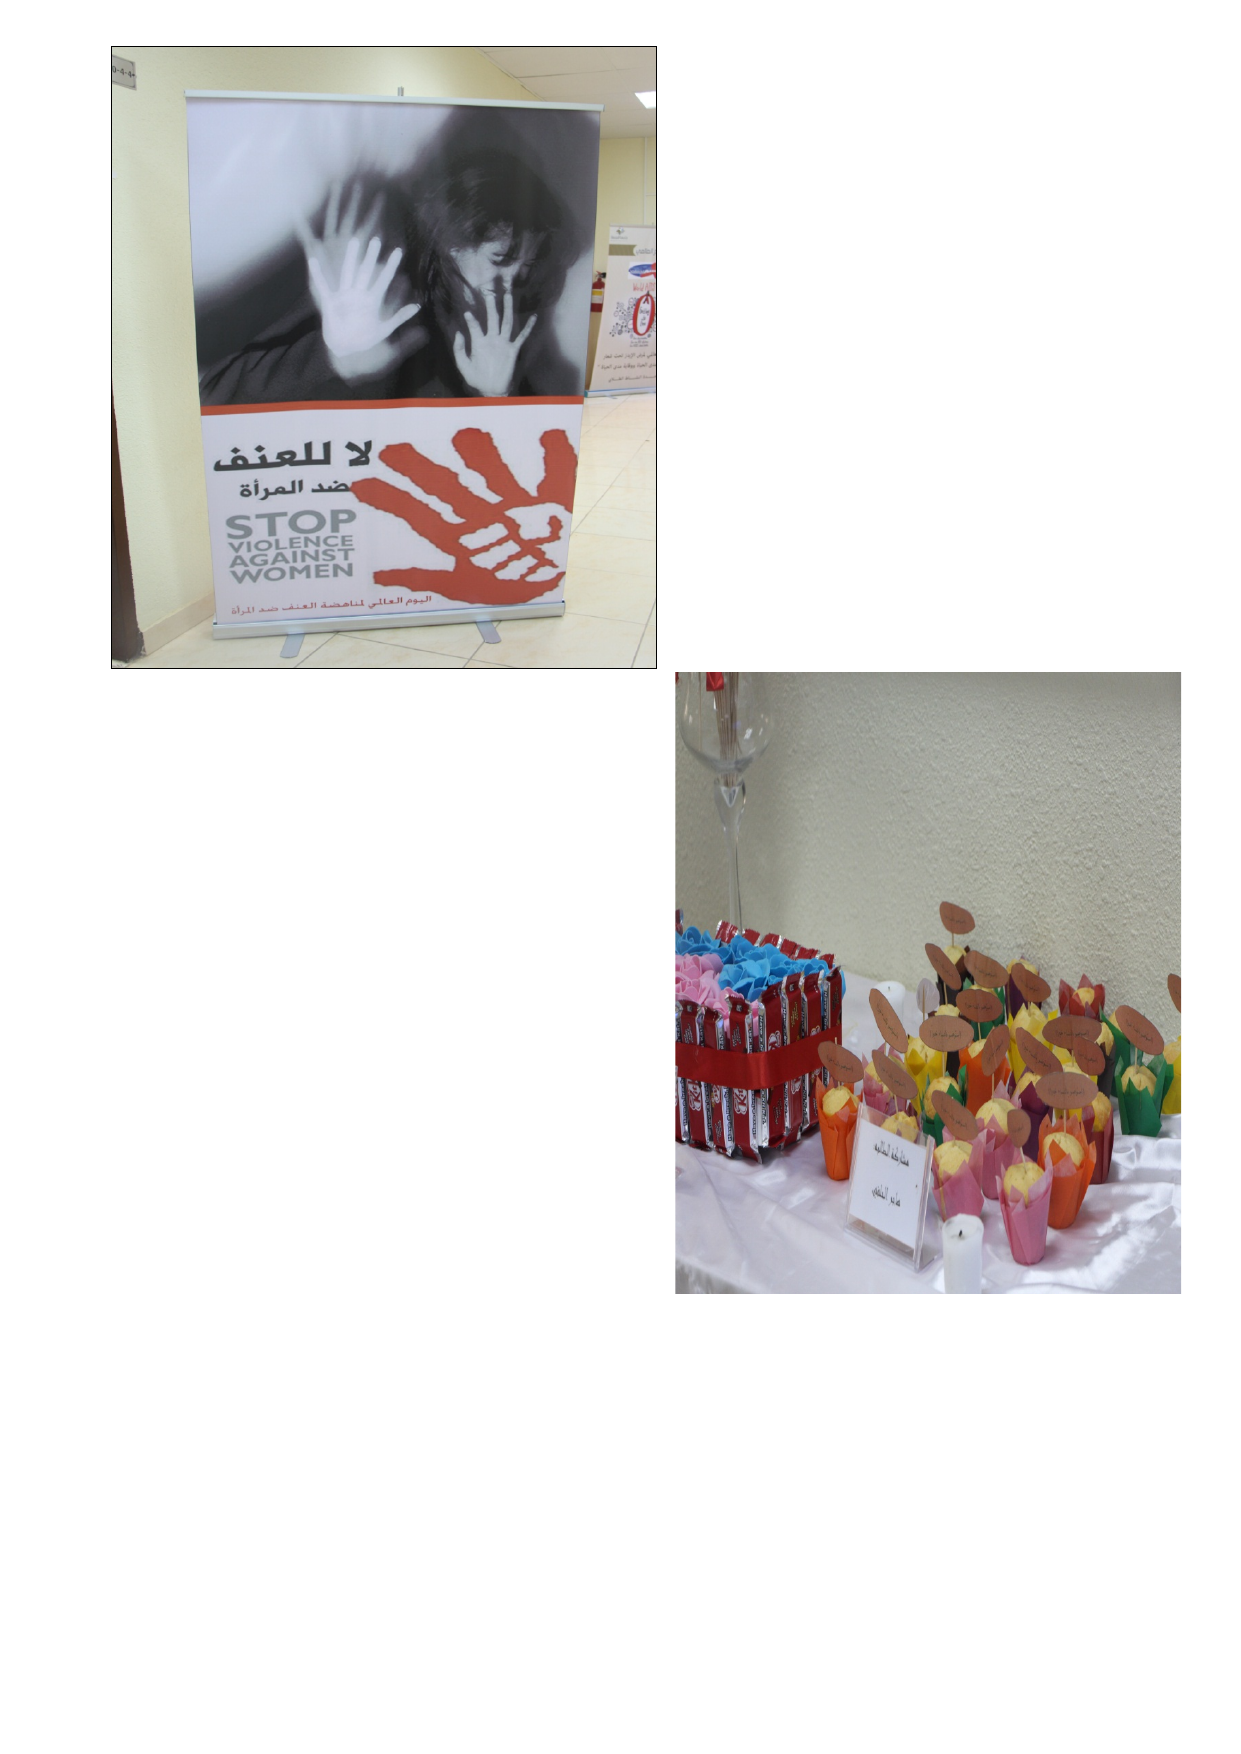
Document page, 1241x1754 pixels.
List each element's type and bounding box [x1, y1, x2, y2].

picture [112, 47, 656, 668]
picture [675, 672, 1182, 1294]
